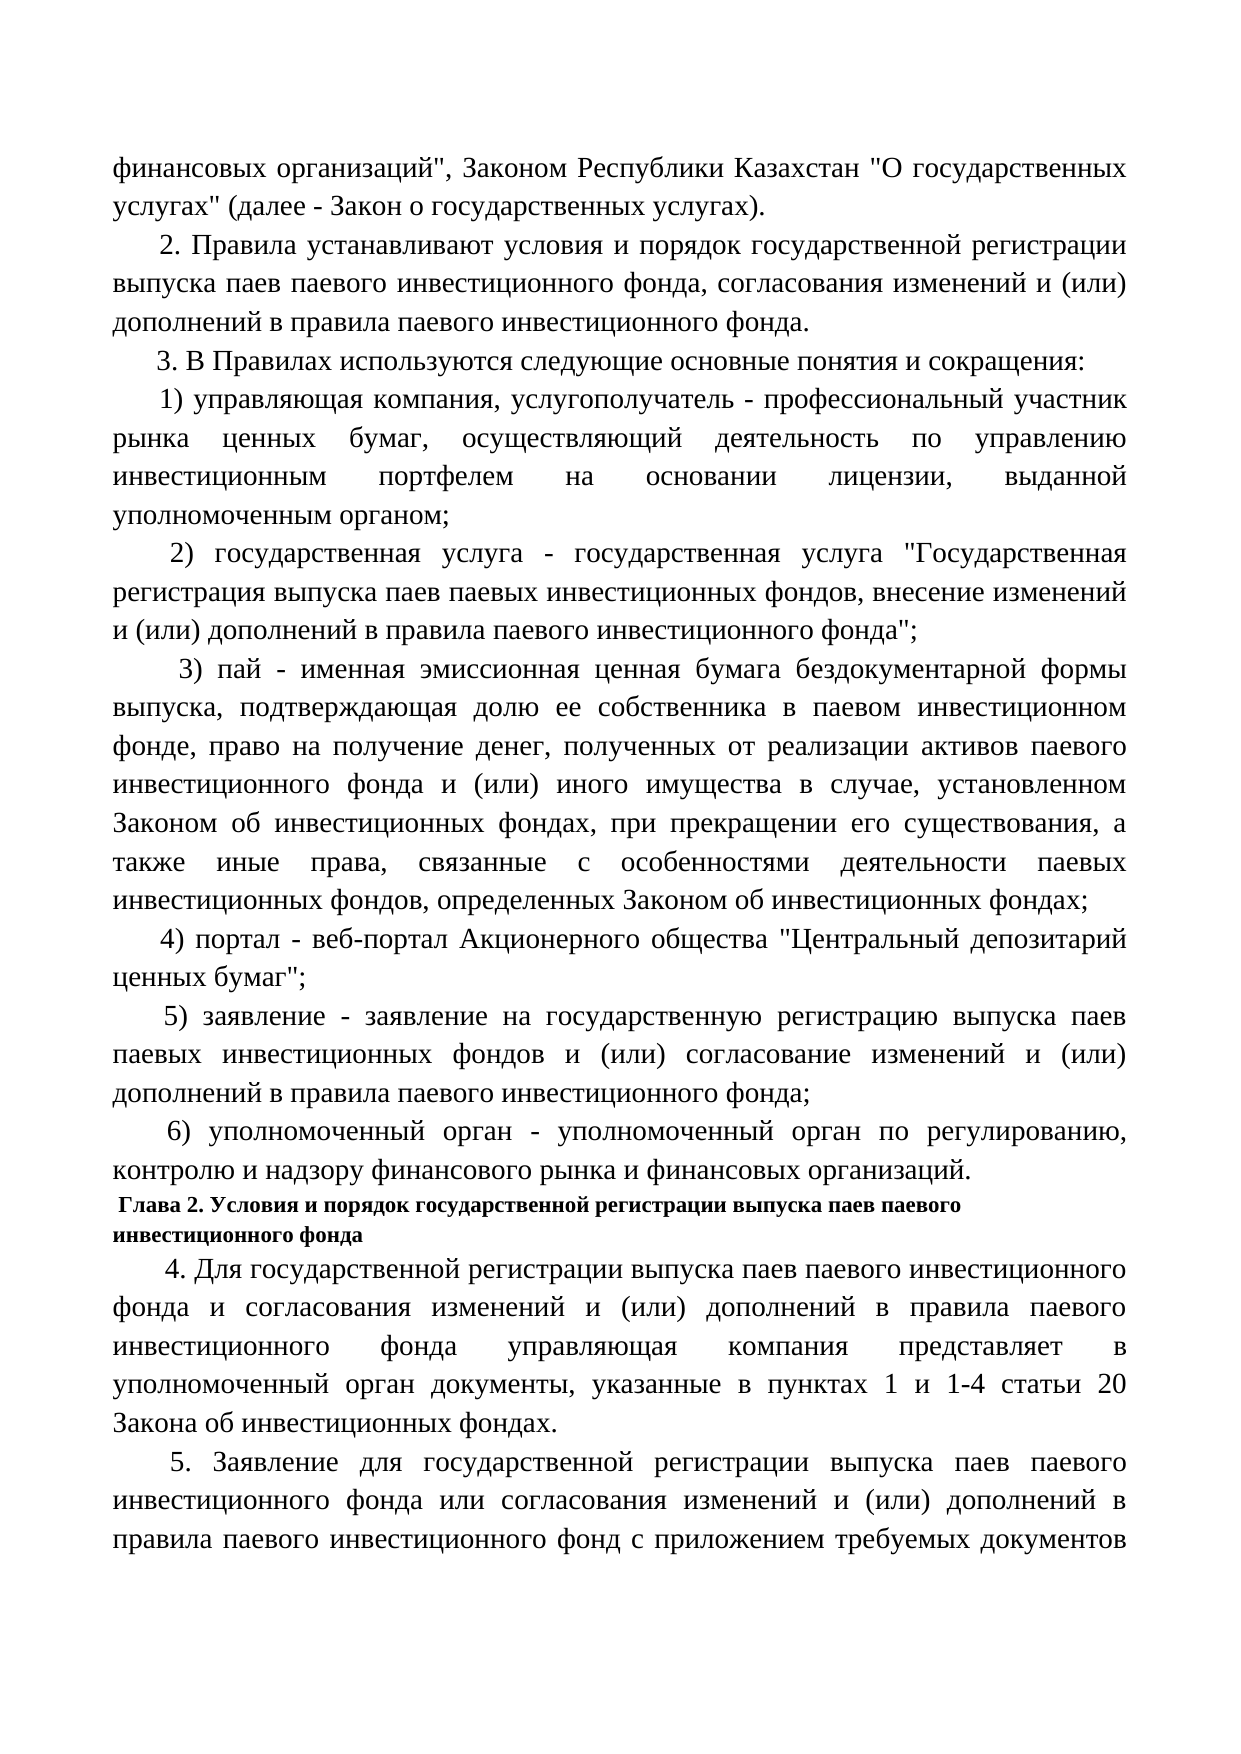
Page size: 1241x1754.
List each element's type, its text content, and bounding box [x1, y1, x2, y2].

text 6) уполномоченный орган - уполномоченный орган по регулированию, контролю и надзору финансового рынка и финансовых организаций. [112, 1113, 1128, 1186]
text 3) пай - именная эмиссионная ценная бумага бездокументарной формы выпуска, подтверждающая долю ее собственника в паевом инвестиционном фонде, право на получение денег, полученных от реализации активов паевого инвестиционного фонда и (или) иного имущества в случае, установленном Законом об инвестиционных фондах, при прекращении его существования, а также иные права, связанные с особенностями деятельности паевых инвестиционных фондов, определенных Законом об инвестиционных фондах; [112, 651, 1128, 916]
text 1) управляющая компания, услугополучатель - профессиональный участник рынка ценных бумаг, осуществляющий деятельность по управлению инвестиционным портфелем на основании лицензии, выданной уполномоченным органом; [112, 381, 1128, 530]
text 3. В Правилах используются следующие основные понятия и сокращения: [112, 343, 1128, 376]
text 2. Правила устанавливают условия и порядок государственной регистрации выпуска паев паевого инвестиционного фонда, согласования изменений и (или) дополнений в правила паевого инвестиционного фонда. [112, 227, 1128, 338]
text 5) заявление - заявление на государственную регистрацию выпуска паев паевых инвестиционных фондов и (или) согласование изменений и (или) дополнений в правила паевого инвестиционного фонда; [112, 998, 1128, 1108]
text 4) портал - веб-портал Акционерного общества "Центральный депозитарий ценных бумаг"; [112, 921, 1128, 993]
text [112, 1444, 1128, 1554]
text 4. Для государственной регистрации выпуска паев паевого инвестиционного фонда и согласования изменений и (или) дополнений в правила паевого инвестиционного фонда управляющая компания представляет в уполномоченный орган документы, указанные в пунктах 1 и 1-4 статьи 20 Закона об инвестиционных фондах. [112, 1251, 1128, 1439]
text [112, 150, 1128, 222]
text Глава 2. Условия и порядок государственной регистрации выпуска паев паевого инвестиционного фонда [112, 1191, 1128, 1247]
text 2) государственная услуга - государственная услуга "Государственная регистрация выпуска паев паевых инвестиционных фондов, внесение изменений и (или) дополнений в правила паевого инвестиционного фонда"; [112, 535, 1128, 646]
